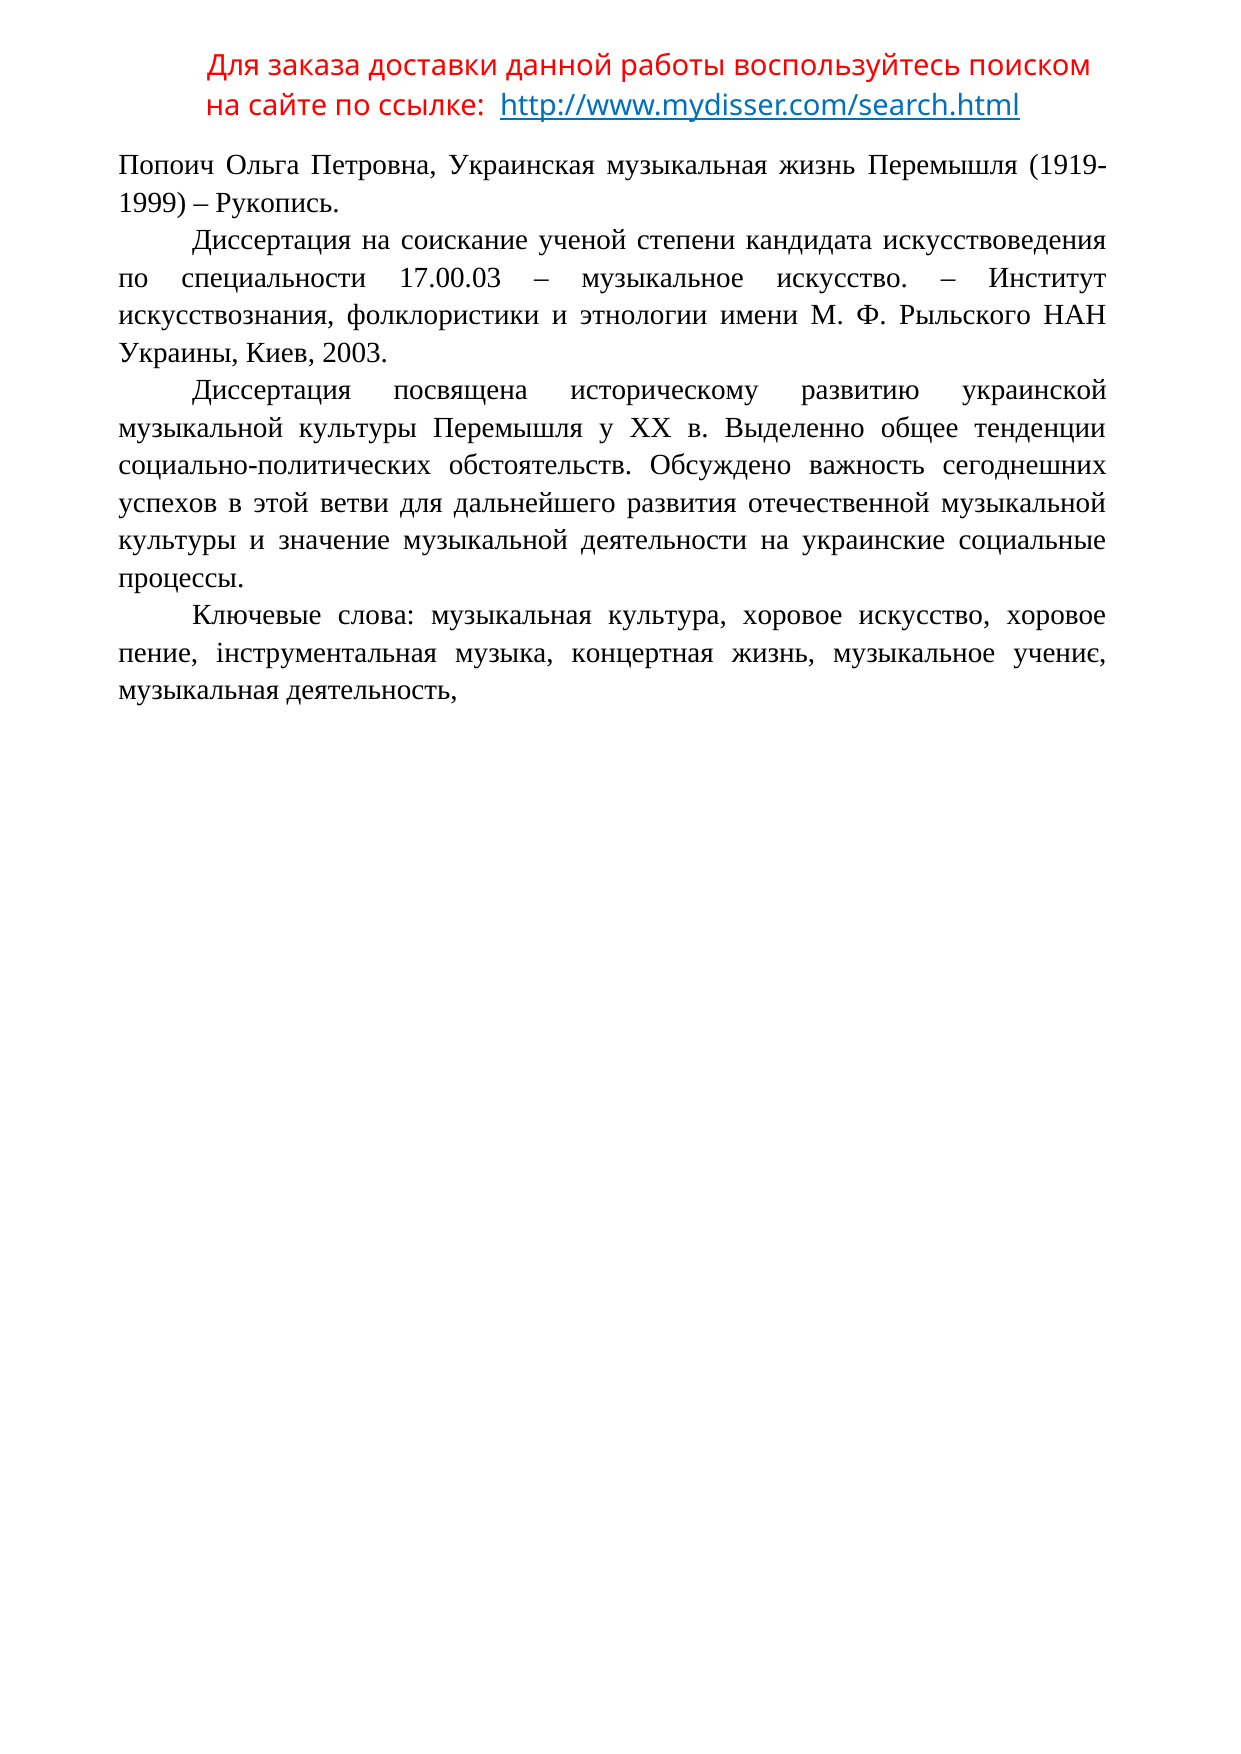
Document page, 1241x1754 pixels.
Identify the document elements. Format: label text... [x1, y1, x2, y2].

text Диссертация посвящена историческому развитию украинской музыкальной культуры Перемышля у ХХ в. Выделенно общее тенденции социально-политических обстоятельств. Обсуждено важность сегоднешних успехов в этой ветви для дальнейшего развития отечественной музыкальной культуры и значение музыкальной деятельности на украинские социальные процессы. [118, 369, 1107, 594]
text Ключевые слова: музыкальная культура, хоровое искусство, хоровое пение, інструментальная музыка, концертная жизнь, музыкальное учениє, музыкальная деятельность, [118, 594, 1107, 707]
text Попоич Ольга Петровна, Украинская музыкальная жизнь Перемышля (1919-1999) – Рукопись. [118, 144, 1107, 219]
text Диссертация на соискание ученой степени кандидата искусствоведения по специальности 17.00.03 – музыкальное искусство. – Институт искусствознания, фолклористики и этнологии имени М. Ф. Рыльского НАН Украины, Киев, 2003. [118, 219, 1107, 369]
